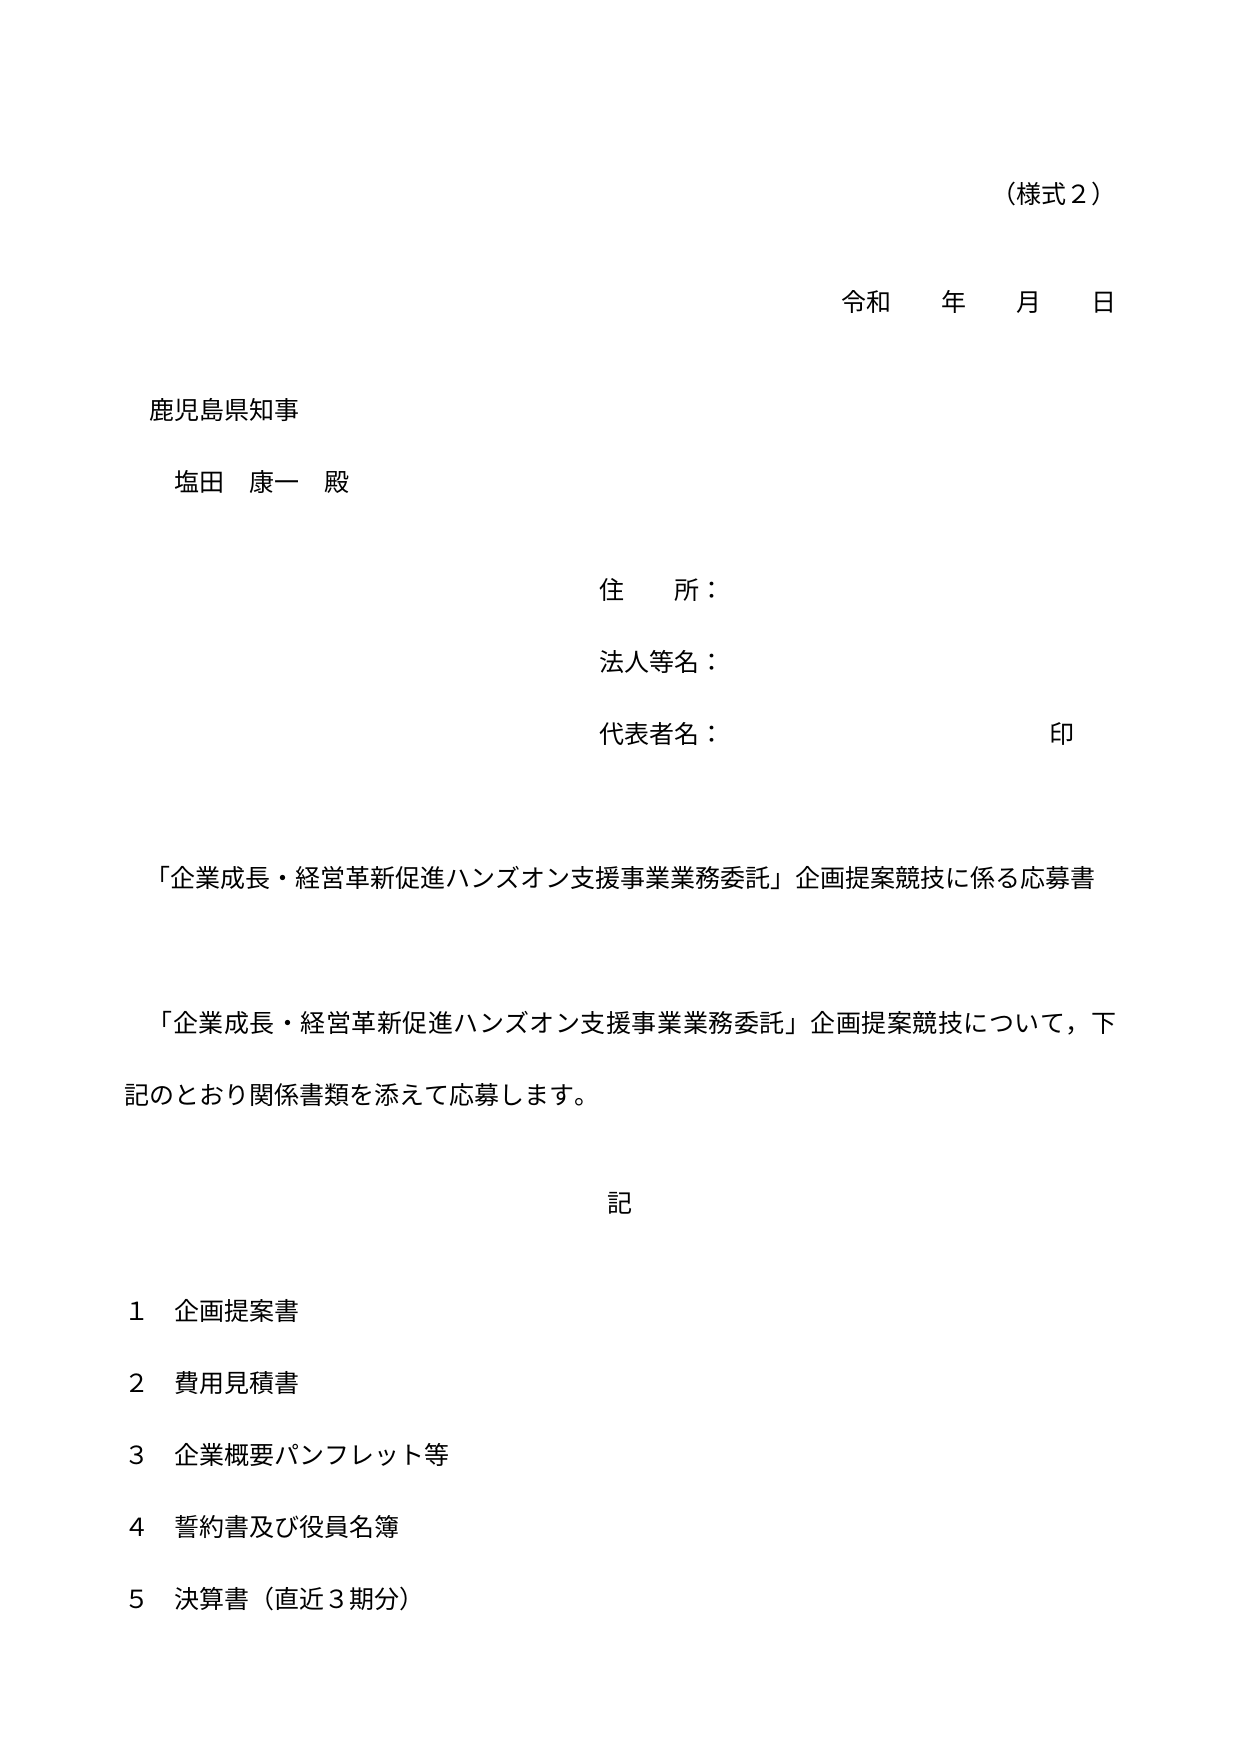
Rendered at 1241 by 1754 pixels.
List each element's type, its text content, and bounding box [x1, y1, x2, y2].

text 鹿児島県知事 [124, 372, 1116, 444]
text 住 所： [124, 553, 1116, 625]
text 代表者名： 印 [124, 697, 1116, 769]
text 「企業成長・経営革新促進ハンズオン支援事業業務委託」企画提案競技に係る応募書 [124, 841, 1116, 913]
text １ 企画提案書 [124, 1273, 1116, 1346]
text 記 [124, 1165, 1116, 1237]
text （様式２） [124, 156, 1116, 228]
text 令和 年 月 日 [124, 264, 1116, 336]
text ４ 誓約書及び役員名簿 [124, 1490, 1116, 1562]
text ３ 企業概要パンフレット等 [124, 1418, 1116, 1490]
text ２ 費用見積書 [124, 1346, 1116, 1418]
text 「企業成長・経営革新促進ハンズオン支援事業業務委託」企画提案競技について，下記のとおり関係書類を添えて応募します。 [124, 985, 1116, 1129]
text 塩田 康一 殿 [124, 444, 1116, 517]
text 法人等名： [124, 625, 1116, 697]
text ５ 決算書（直近３期分） [124, 1562, 1116, 1634]
